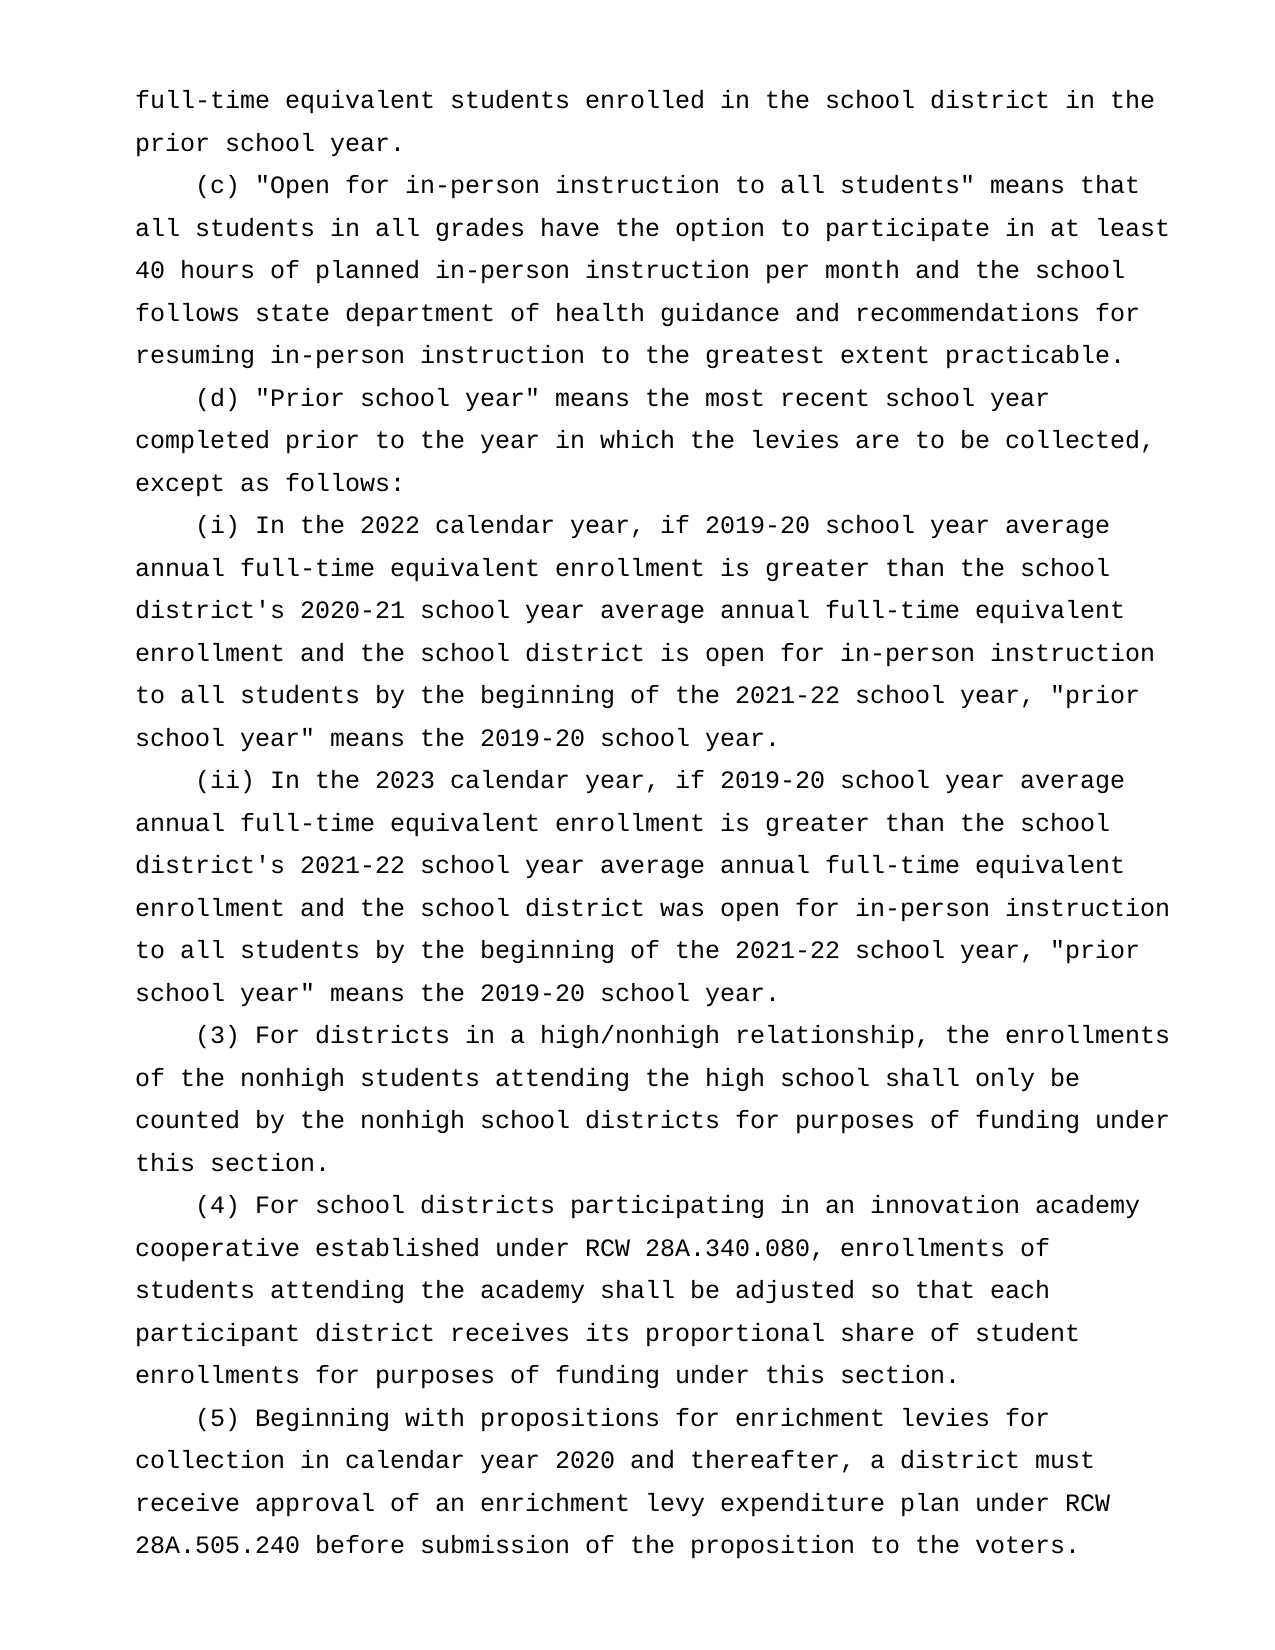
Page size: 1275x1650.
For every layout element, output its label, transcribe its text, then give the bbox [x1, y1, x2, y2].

text (d) "Prior school year" means the most recent school year completed prior to the year in which the levies are to be collected, except as follows: [135, 372, 1170, 500]
text (3) For districts in a high/nonhigh relationship, the enrollments of the nonhigh students attending the high school shall only be counted by the nonhigh school districts for purposes of funding under this section. [135, 1010, 1170, 1180]
text (ii) In the 2023 calendar year, if 2019-20 school year average annual full-time equivalent enrollment is greater than the school district's 2021-22 school year average annual full-time equivalent enrollment and the school district was open for in-person instruction to all students by the beginning of the 2021-22 school year, "prior school year" means the 2019-20 school year. [135, 755, 1170, 1010]
text (5) Beginning with propositions for enrichment levies for collection in calendar year 2020 and thereafter, a district must receive approval of an enrichment levy expenditure plan under RCW 28A.505.240 before submission of the proposition to the voters. [135, 1392, 1170, 1562]
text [135, 75, 1170, 160]
text (i) In the 2022 calendar year, if 2019-20 school year average annual full-time equivalent enrollment is greater than the school district's 2020-21 school year average annual full-time equivalent enrollment and the school district is open for in-person instruction to all students by the beginning of the 2021-22 school year, "prior school year" means the 2019-20 school year. [135, 500, 1170, 755]
text (c) "Open for in-person instruction to all students" means that all students in all grades have the option to participate in at least 40 hours of planned in-person instruction per month and the school follows state department of health guidance and recommendations for resuming in-person instruction to the greatest extent practicable. [135, 160, 1170, 372]
text (4) For school districts participating in an innovation academy cooperative established under RCW 28A.340.080, enrollments of students attending the academy shall be adjusted so that each participant district receives its proportional share of student enrollments for purposes of funding under this section. [135, 1180, 1170, 1392]
